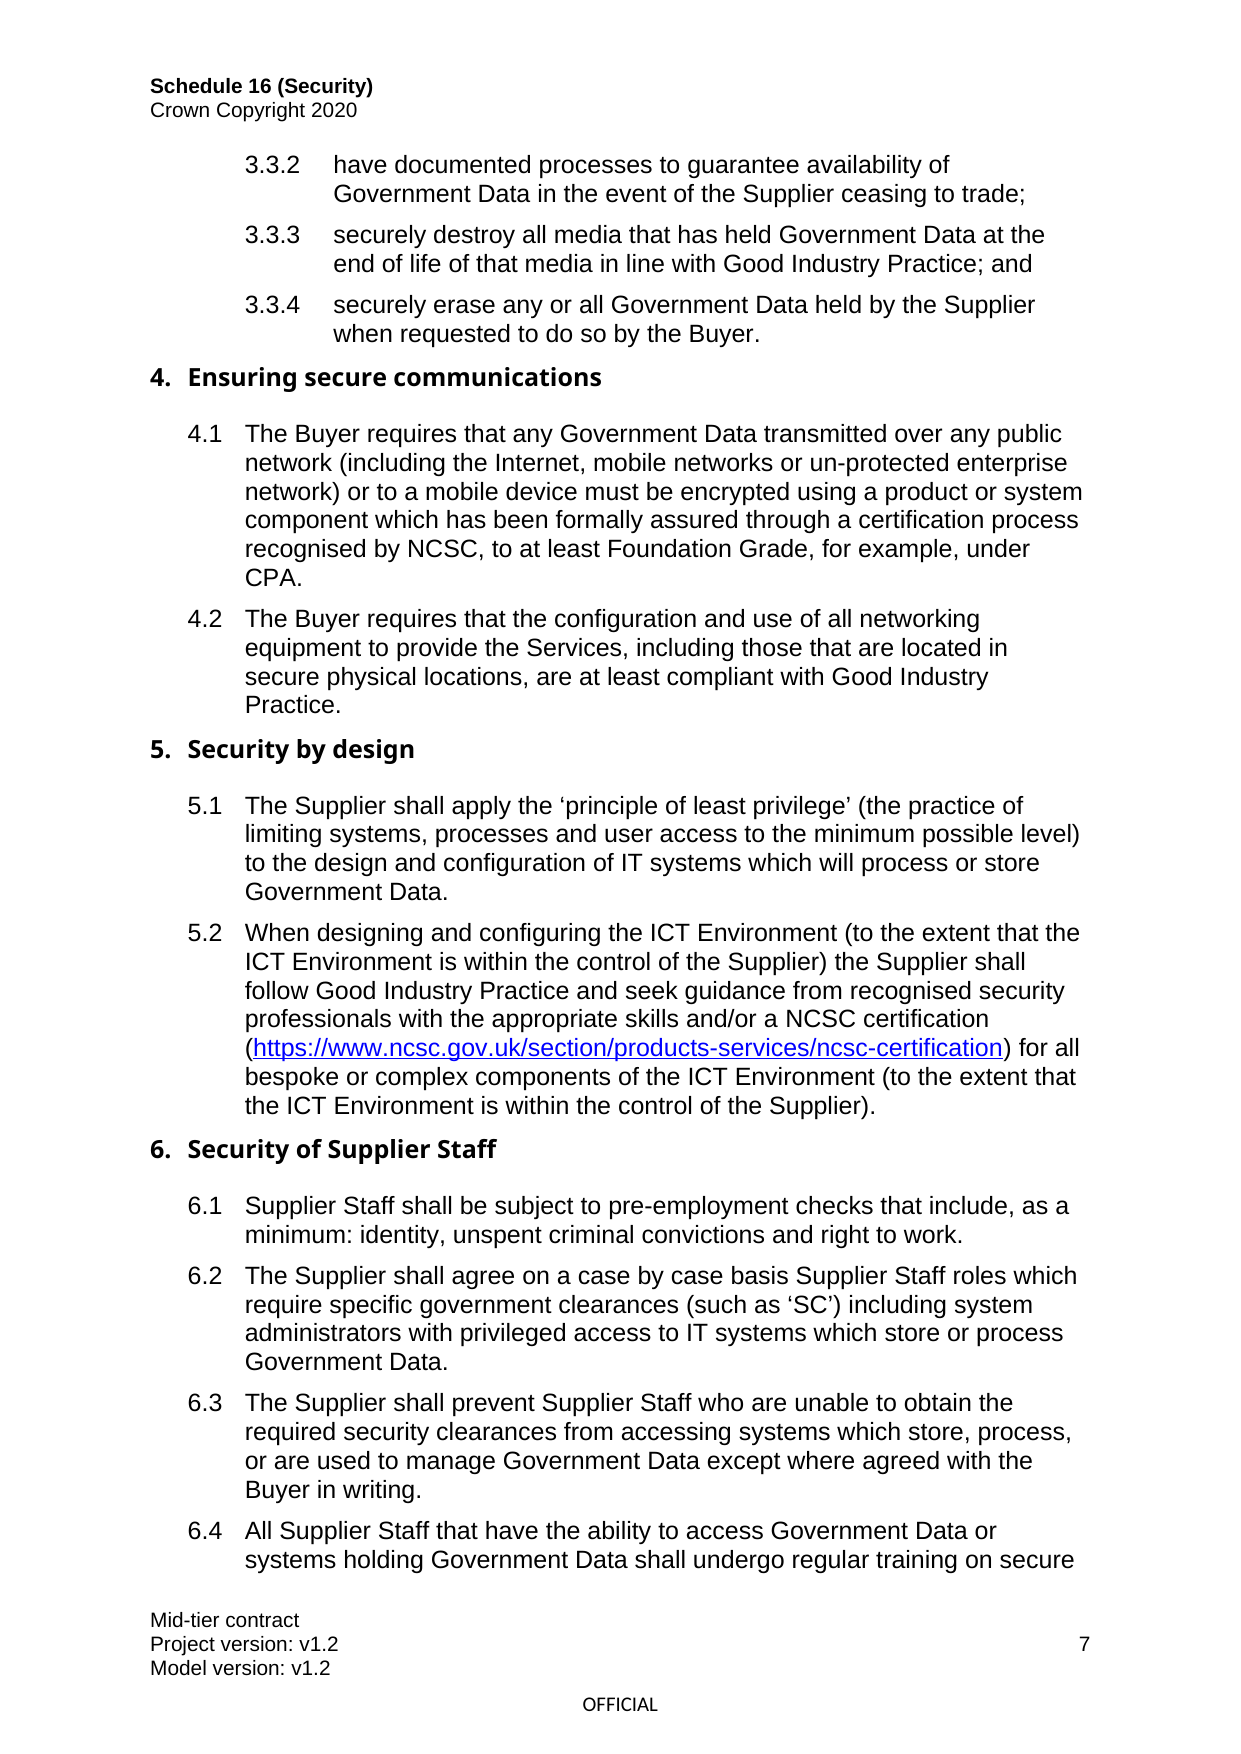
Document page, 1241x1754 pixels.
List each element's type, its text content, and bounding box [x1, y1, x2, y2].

text Supplier Staff shall be subject to pre-employment checks that include, as a minimum: identity, unspent criminal convictions and right to work. [187, 1191, 1090, 1248]
text The Buyer requires that any Government Data transmitted over any public network (including the Internet, mobile networks or un-protected enterprise network) or to a mobile device must be encrypted using a product or system component which has been formally assured through a certification process recognised by NCSC, to at least Foundation Grade, for example, under CPA. [187, 419, 1090, 592]
subtitle Security by design [150, 732, 1090, 766]
text have documented processes to guarantee availability of Government Data in the event of the Supplier ceasing to trade; [244, 150, 1090, 207]
text securely erase any or all Government Data held by the Supplier when requested to do so by the Buyer. [244, 290, 1090, 347]
text The Supplier shall agree on a case by case basis Supplier Staff roles which require specific government clearances (such as ‘SC’) including system administrators with privileged access to IT systems which store or process Government Data. [187, 1261, 1090, 1376]
text The Buyer requires that the configuration and use of all networking equipment to provide the Services, including those that are located in secure physical locations, are at least compliant with Good Industry Practice. [187, 604, 1090, 719]
subtitle Security of Supplier Staff [150, 1132, 1090, 1166]
subtitle Ensuring secure communications [150, 360, 1090, 394]
text The Supplier shall prevent Supplier Staff who are unable to obtain the required security clearances from accessing systems which store, process, or are used to manage Government Data except where agreed with the Buyer in writing. [187, 1388, 1090, 1503]
text securely destroy all media that has held Government Data at the end of life of that media in line with Good Industry Practice; and [244, 220, 1090, 277]
text When designing and configuring the ICT Environment (to the extent that the ICT Environment is within the control of the Supplier) the Supplier shall follow Good Industry Practice and seek guidance from recognised security professionals with the appropriate skills and/or a NCSC certification (https://www.ncsc.gov.uk/section/products-services/ncsc-certification) for all bespoke or complex components of the ICT Environment (to the extent that the ICT Environment is within the control of the Supplier). [187, 918, 1090, 1119]
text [187, 1516, 1090, 1573]
text The Supplier shall apply the ‘principle of least privilege’ (the practice of limiting systems, processes and user access to the minimum possible level) to the design and configuration of IT systems which will process or store Government Data. [187, 791, 1090, 906]
